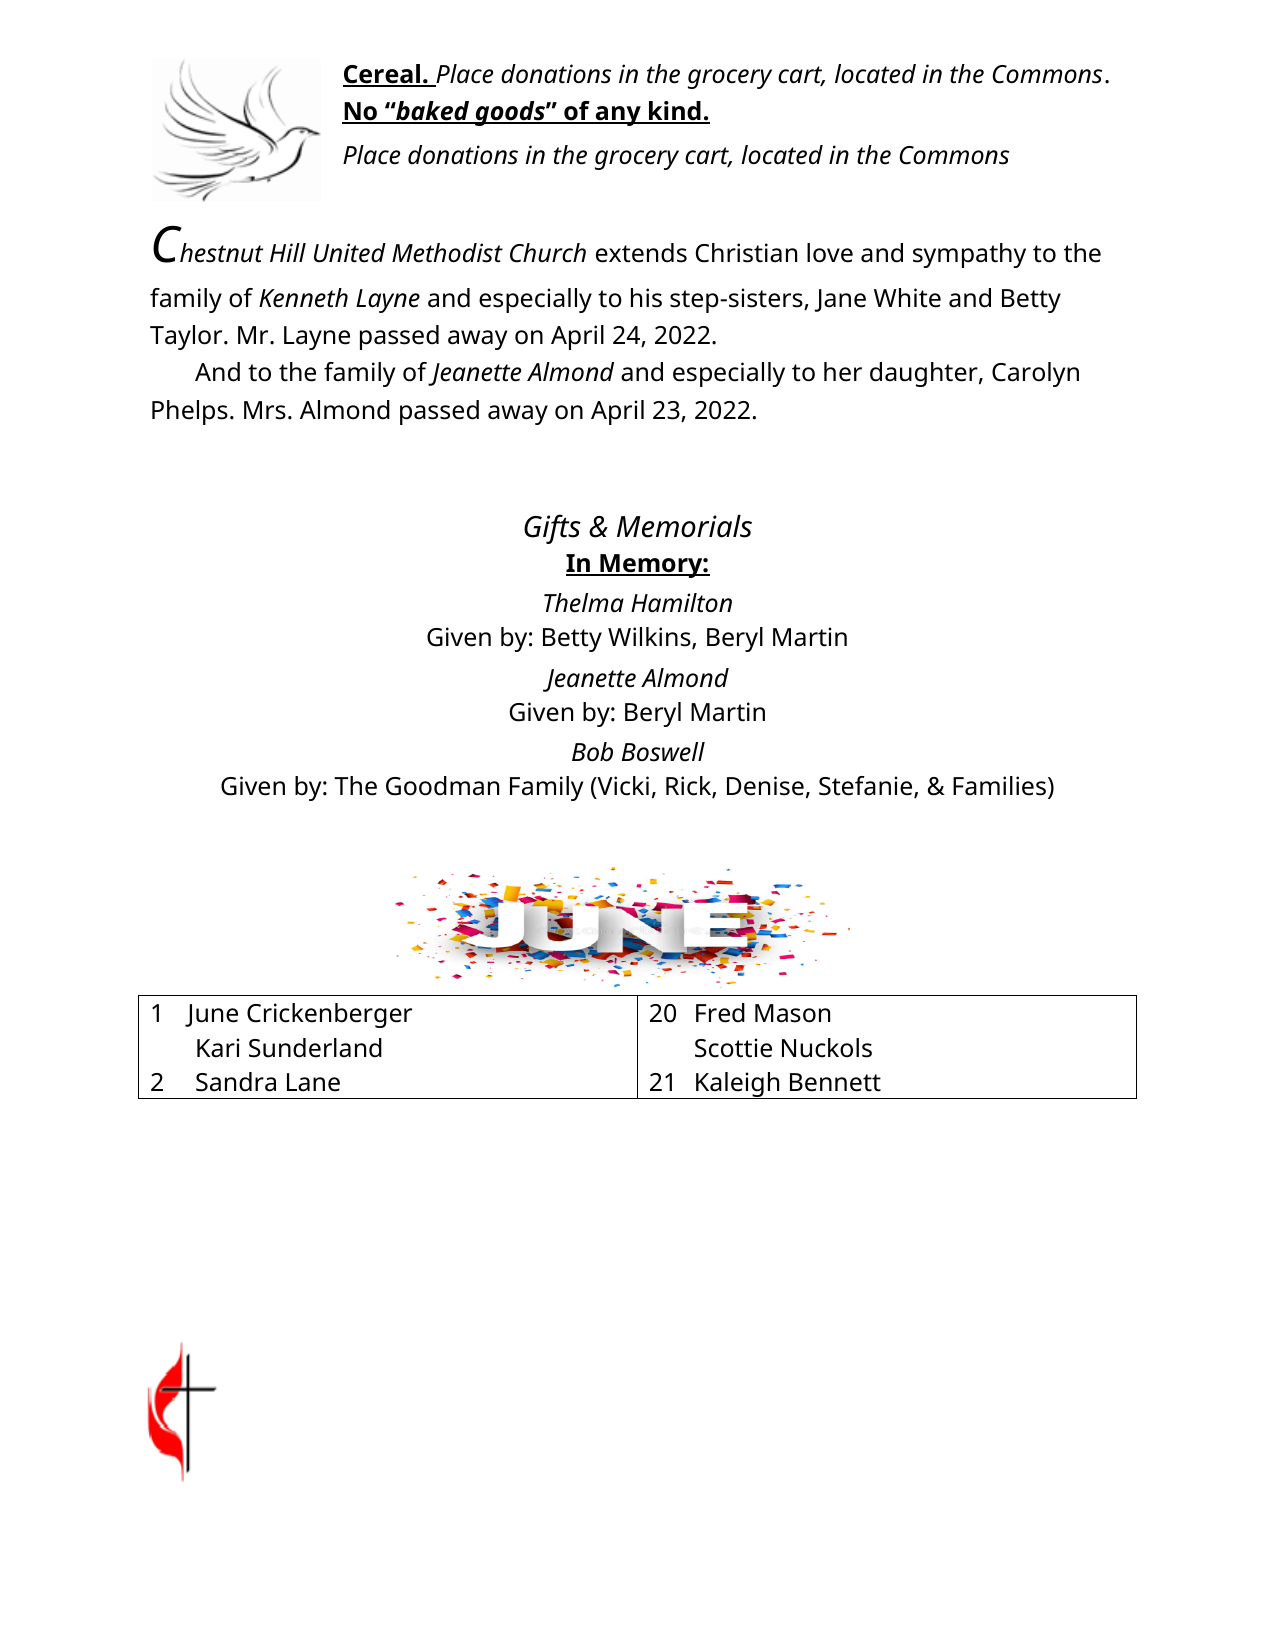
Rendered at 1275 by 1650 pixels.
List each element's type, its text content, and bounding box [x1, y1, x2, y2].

picture [395, 867, 851, 988]
text Chestnut Hill United Methodist Church extends Christian love and sympathy to the family of Kenneth Layne and especially to his step-sisters, Jane White and Betty Taylor. Mr. Layne passed away on April 24, 2022. [150, 209, 1125, 352]
text Given by: Beryl Martin [150, 694, 1125, 728]
text And to the family of Jeanette Almond and especially to her daughter, Carolyn Phelps. Mrs. Almond passed away on April 23, 2022. [150, 355, 1125, 427]
text Given by: The Goodman Family (Vicki, Rick, Denise, Stefanie, & Families) [150, 769, 1125, 803]
text Place donations in the grocery cart, located in the Commons [324, 137, 1125, 171]
text Jeanette Almond [150, 660, 1125, 694]
picture [150, 56, 324, 205]
text Bob Boswell [150, 735, 1125, 769]
picture [139, 1336, 233, 1491]
text Gifts & Memorials [150, 506, 1125, 546]
text Cereal. Place donations in the grocery cart, located in the Commons. No “baked goods” of any kind. [324, 56, 1125, 128]
table_header 20 Fred Mason Scottie Nuckols 21 Kaleigh Bennett 22 Elizabeth Candler Chris Henson Sue Norvelle 23 Alice Frank 24 Jeanne Carter Lisa Stout Sam White 25 Henry Almond 26 Rebecca Cole 27 Amanda Colquitt Samuel Gunter 28 Joseph Palazzi Michelle Richardson Cliff Taylor 30 Kane Dalton Katie Jessen [638, 996, 1136, 1098]
text Thelma Hamilton [150, 586, 1125, 620]
text In Memory: [150, 546, 1125, 580]
table_header 1 June Crickenberger Kari Sunderland 2 Sandra Lane 3 Teddy Cardwell 4 Stuart May 5 Amanda White 7 Julian Yates 8 Michael McGlothlin Vernelle Roupe 9 Ramona Akins 11 Susan Tedder 12 Frances Unruh 14 Alice Lovelace 15 Kirsten Chance Charles Daniel, Jr. Dan Robertson 16 Kristy May Steven Thomas 18 Caitlin Sheehan 19 Suzanne Allen Hannah Donald [139, 996, 637, 1098]
text Given by: Betty Wilkins, Beryl Martin [150, 620, 1125, 654]
